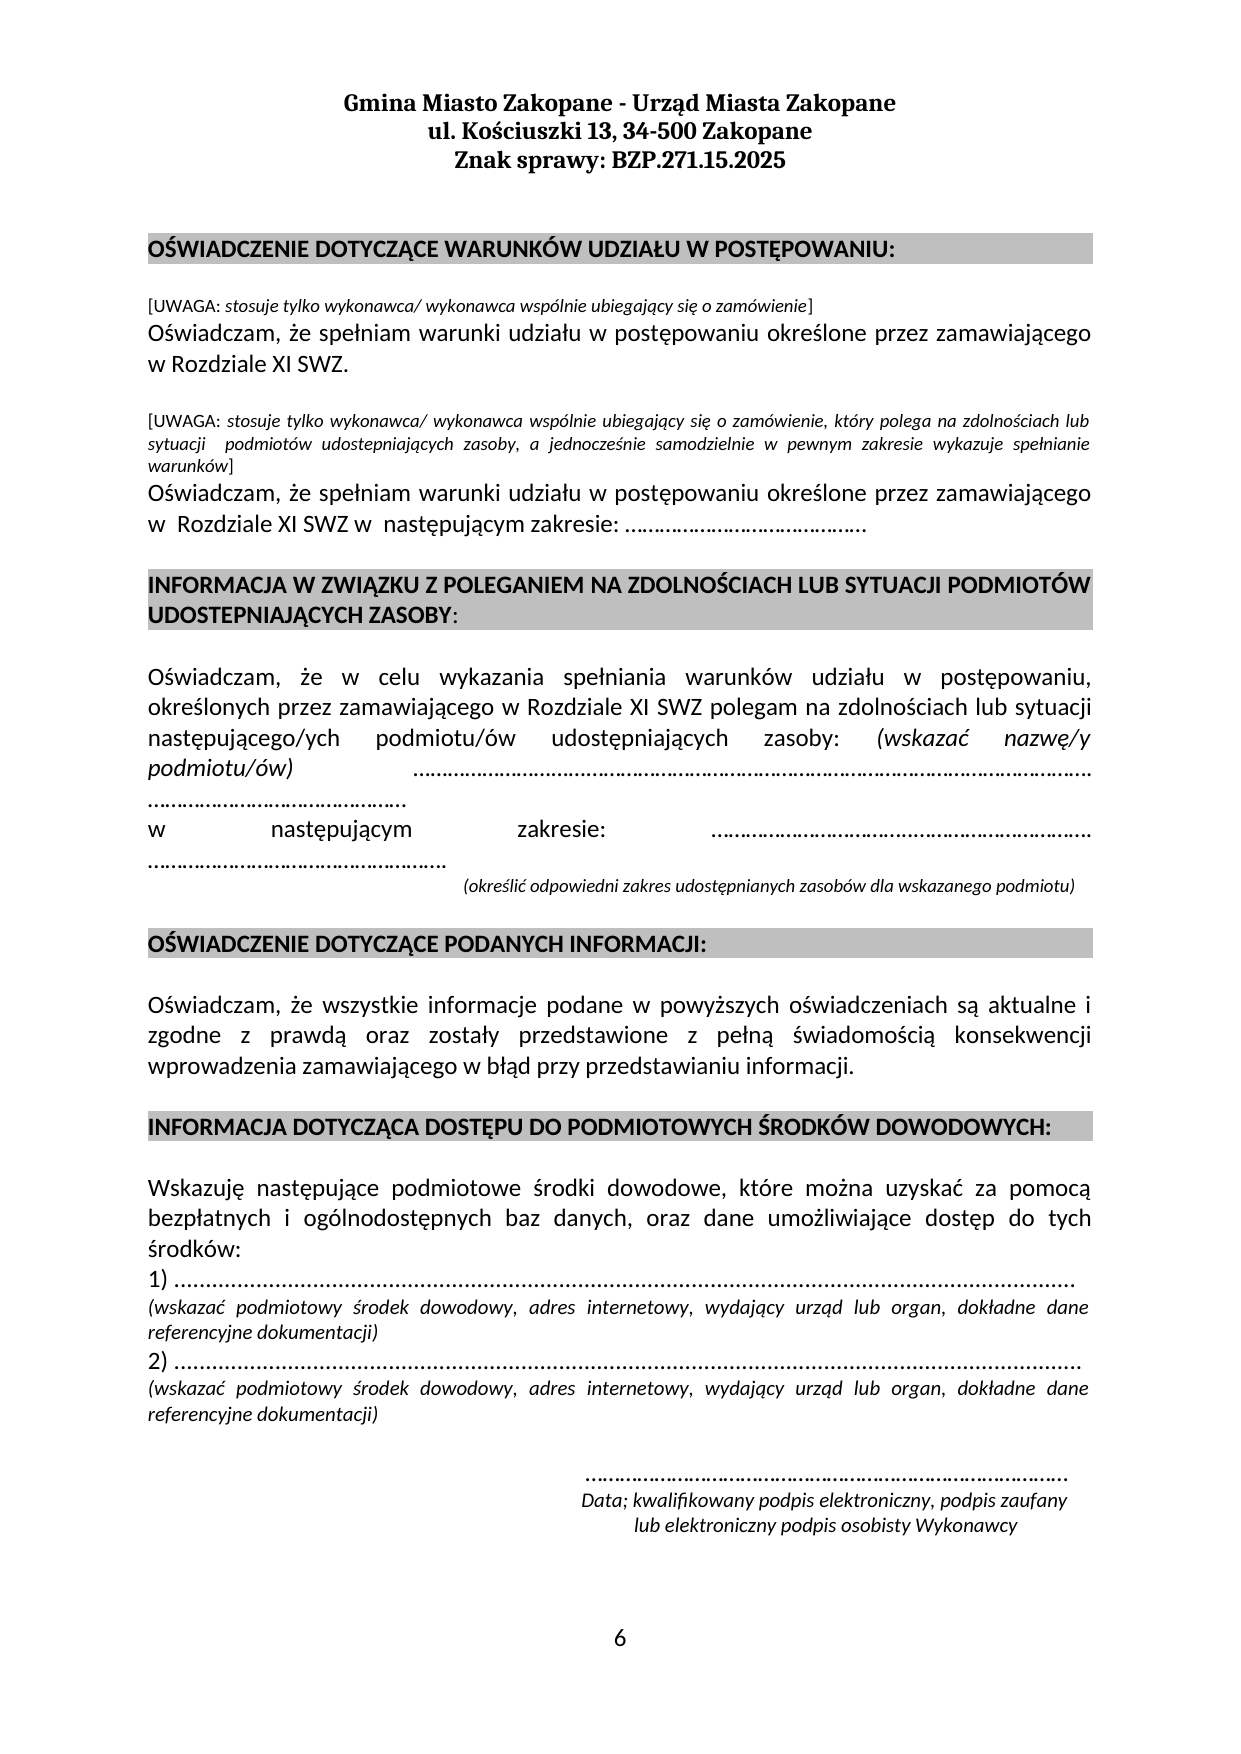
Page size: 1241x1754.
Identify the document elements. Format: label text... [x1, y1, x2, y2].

text Oświadczam, że w celu wykazania spełniania warunków udziału w postępowaniu, określonych przez zamawiającego w Rozdziale XI SWZ polegam na zdolnościach lub sytuacji następującego/ych podmiotu/ów udostępniających zasoby: (wskazać nazwę/y podmiotu/ów) ……………………………………………………………………………………………………….……………………………………… w następującym zakresie: ……………………………..………………………….……………………………………………. [148, 661, 1093, 874]
text INFORMACJA W ZWIĄZKU Z POLEGANIEM NA ZDOLNOŚCIACH LUB SYTUACJI PODMIOTÓW UDOSTEPNIAJĄCYCH ZASOBY: [148, 569, 1093, 630]
text (określić odpowiedni zakres udostępnianych zasobów dla wskazanego podmiotu) [148, 874, 1093, 897]
text OŚWIADCZENIE DOTYCZĄCE WARUNKÓW UDZIAŁU W POSTĘPOWANIU: [148, 233, 1093, 264]
text Oświadczam, że wszystkie informacje podane w powyższych oświadczeniach są aktualne i zgodne z prawdą oraz zostały przedstawione z pełną świadomością konsekwencji wprowadzenia zamawiającego w błąd przy przedstawianiu informacji. [148, 989, 1093, 1080]
text [UWAGA: stosuje tylko wykonawca/ wykonawca wspólnie ubiegający się o zamówienie] [148, 294, 1093, 317]
text Oświadczam, że spełniam warunki udziału w postępowaniu określone przez zamawiającego w Rozdziale XI SWZ. [148, 317, 1093, 378]
text OŚWIADCZENIE DOTYCZĄCE PODANYCH INFORMACJI: [148, 928, 1093, 958]
text (wskazać podmiotowy środek dowodowy, adres internetowy, wydający urząd lub organ, dokładne dane referencyjne dokumentacji) [148, 1294, 1093, 1345]
text Wskazuję następujące podmiotowe środki dowodowe, które można uzyskać za pomocą bezpłatnych i ogólnodostępnych baz danych, oraz dane umożliwiające dostęp do tych środków: [148, 1172, 1093, 1263]
text (wskazać podmiotowy środek dowodowy, adres internetowy, wydający urząd lub organ, dokładne dane referencyjne dokumentacji) [148, 1375, 1093, 1426]
text INFORMACJA DOTYCZĄCA DOSTĘPU DO PODMIOTOWYCH ŚRODKÓW DOWODOWYCH: [148, 1111, 1093, 1141]
text 1) ............................................................................................................................................... [148, 1263, 1093, 1294]
text 2) ................................................................................................................................................ [148, 1345, 1093, 1375]
text Data; kwalifikowany podpis elektroniczny, podpis zaufany lub elektroniczny podpis osobisty Wykonawcy [561, 1487, 1093, 1538]
text [UWAGA: stosuje tylko wykonawca/ wykonawca wspólnie ubiegający się o zamówienie, który polega na zdolnościach lub sytuacji podmiotów udostepniających zasoby, a jednocześnie samodzielnie w pewnym zakresie wykazuje spełnianie warunków] [148, 409, 1093, 478]
text ………………………………………………………………………… [561, 1457, 1093, 1487]
text Oświadczam, że spełniam warunki udziału w postępowaniu określone przez zamawiającego w Rozdziale XI SWZ w następującym zakresie: …………………………………… [148, 478, 1093, 539]
